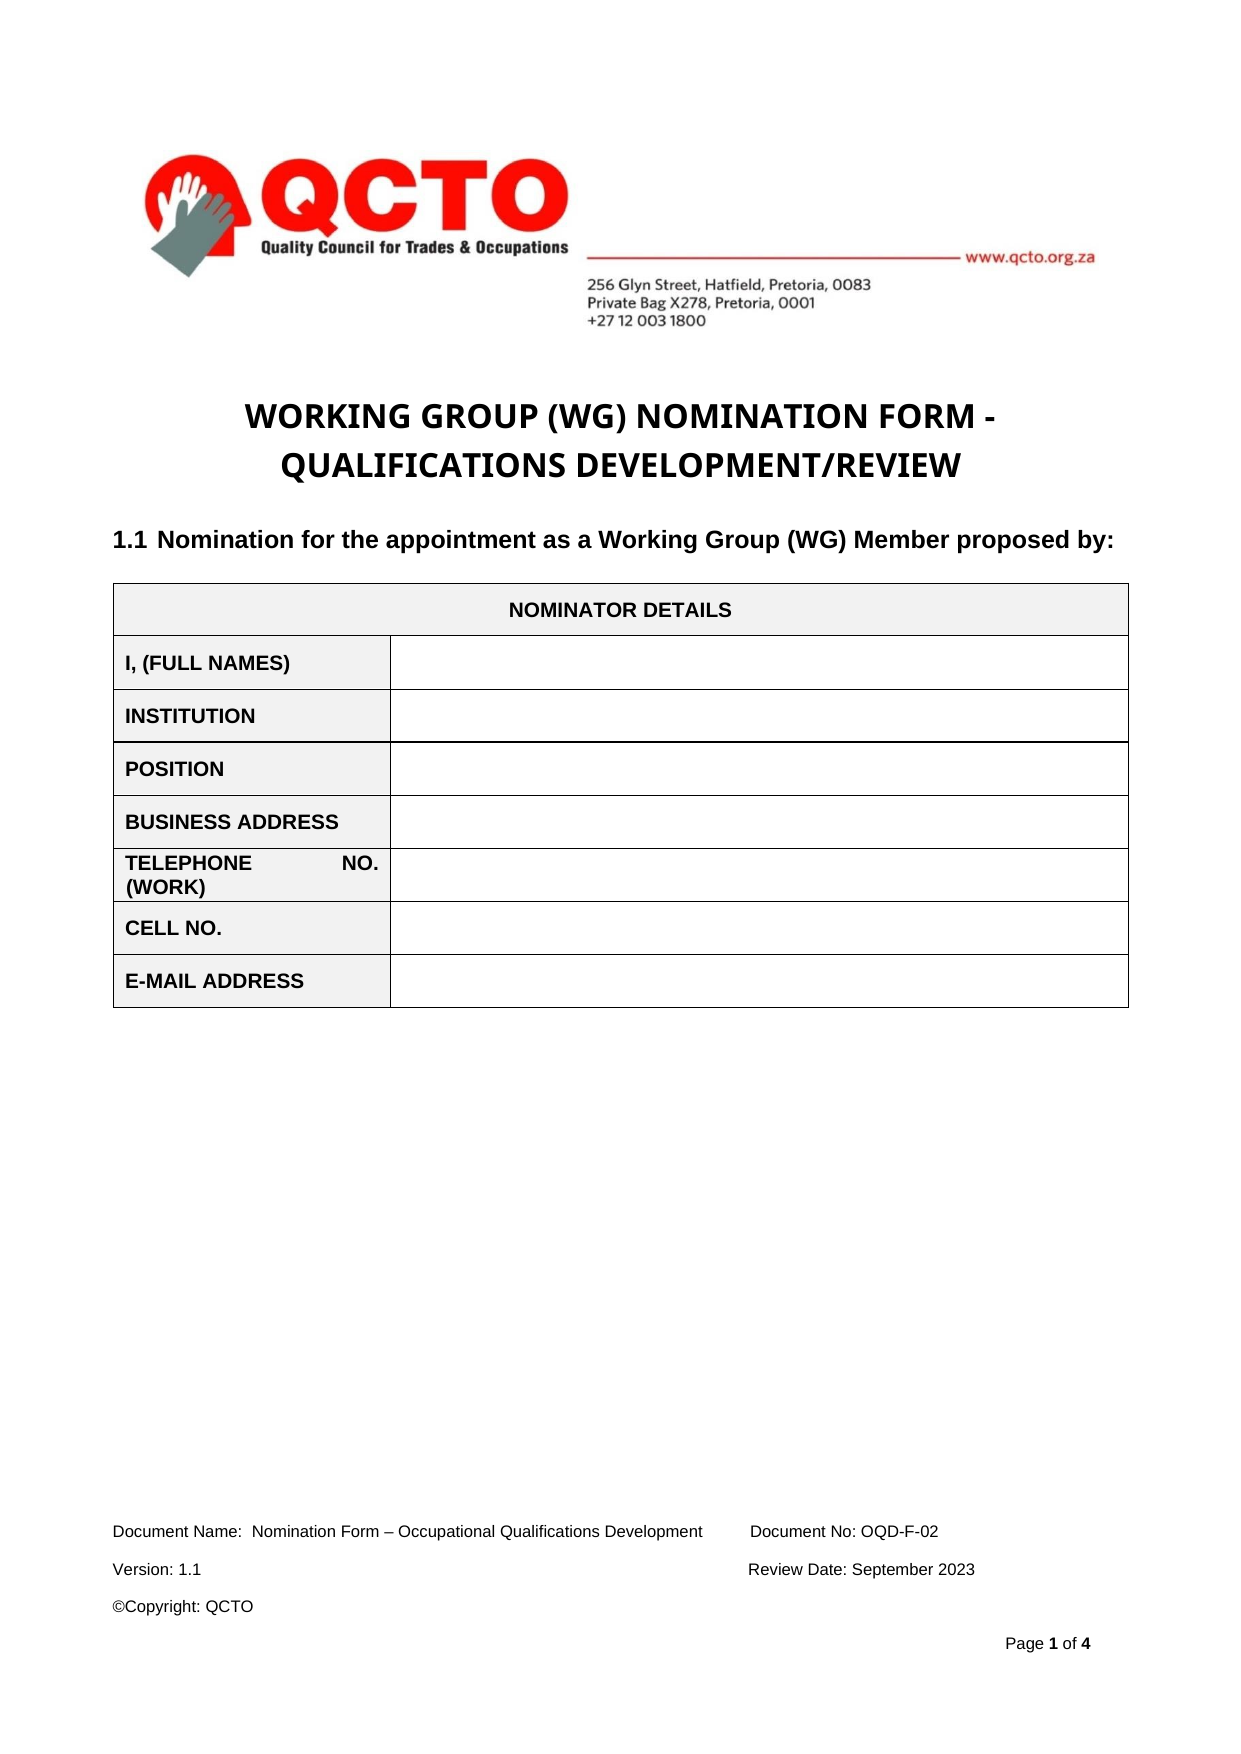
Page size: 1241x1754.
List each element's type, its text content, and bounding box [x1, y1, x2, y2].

subtitle Nomination for the appointment as a Working Group (WG) Member proposed by: [112, 525, 1128, 554]
table_cell [391, 690, 1128, 741]
table_cell I, (FULL NAMES) [114, 636, 390, 688]
table_cell [391, 743, 1128, 794]
table_cell [391, 955, 1128, 1007]
table_cell [391, 796, 1128, 848]
table_cell BUSINESS ADDRESS [114, 796, 390, 848]
table_header NOMINATOR DETAILS [114, 584, 1128, 635]
table_cell POSITION [114, 743, 390, 794]
table_cell [391, 902, 1128, 954]
table_cell CELL NO. [114, 902, 390, 954]
table_cell [391, 849, 1128, 901]
table_cell [391, 636, 1128, 688]
table_cell TELEPHONE NO. (WORK) [114, 849, 390, 901]
picture [141, 150, 1099, 329]
table_cell INSTITUTION [114, 690, 390, 741]
subtitle WORKING GROUP (WG) NOMINATION FORM - QUALIFICATIONS DEVELOPMENT/REVIEW [112, 393, 1128, 487]
table_cell E-MAIL ADDRESS [114, 955, 390, 1007]
